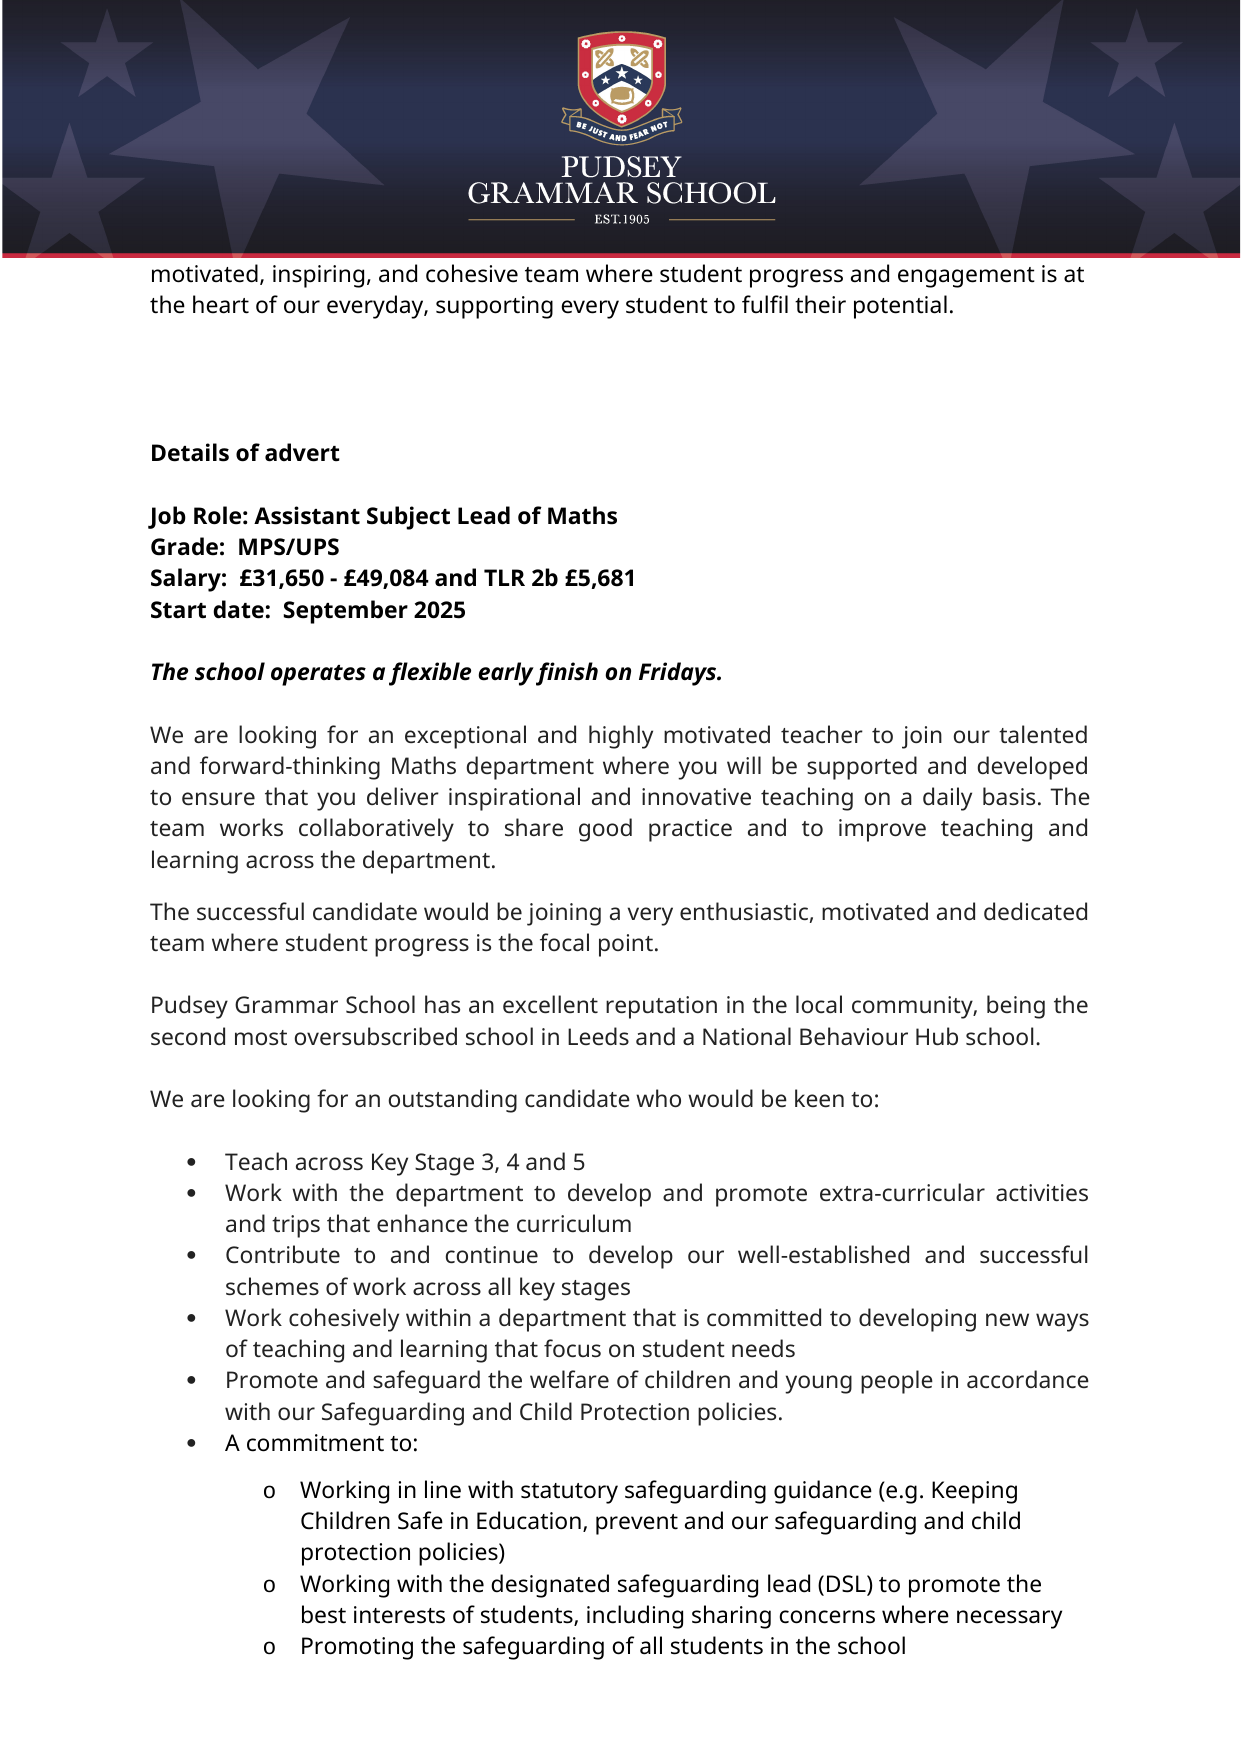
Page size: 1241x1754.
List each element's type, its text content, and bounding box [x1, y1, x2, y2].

text The successful candidate would be joining a very enthusiastic, motivated and dedicated team where student progress is the focal point. [150, 896, 1090, 958]
text Pudsey Grammar School has an excellent reputation in the local community, being the second most oversubscribed school in Leeds and a National Behaviour Hub school. [150, 989, 1090, 1052]
list Teach across Key Stage 3, 4 and 5 [187, 1146, 1090, 1177]
text We are looking for an exceptional and highly motivated teacher to join our talented and forward-thinking Maths department where you will be supported and developed to ensure that you deliver inspirational and innovative teaching on a daily basis. The team works collaboratively to share good practice and to improve teaching and learning across the department. [150, 718, 1090, 875]
text We are looking for an outstanding candidate who would be keen to: [150, 1083, 1090, 1114]
list Working with the designated safeguarding lead (DSL) to promote the best interests of students, including sharing concerns where necessary [262, 1568, 1090, 1630]
list Work cohesively within a department that is committed to developing new ways of teaching and learning that focus on student needs [187, 1302, 1090, 1364]
picture [2, 0, 1241, 258]
text Details of advert [150, 437, 1090, 468]
list Promote and safeguard the welfare of children and young people in accordance with our Safeguarding and Child Protection policies. [187, 1364, 1090, 1427]
list Contribute to and continue to develop our well-established and successful schemes of work across all key stages [187, 1239, 1090, 1302]
list A commitment to: [187, 1427, 1090, 1458]
list Work with the department to develop and promote extra-curricular activities and trips that enhance the curriculum [187, 1177, 1090, 1239]
text Grade: MPS/UPS [150, 531, 1090, 562]
text Job Role: Assistant Subject Lead of Maths [150, 500, 1090, 531]
text Start date: September 2025 [150, 593, 1090, 625]
list Working in line with statutory safeguarding guidance (e.g. Keeping Children Safe in Education, prevent and our safeguarding and child protection policies) [262, 1474, 1090, 1568]
text The school operates a flexible early finish on Fridays. [150, 656, 1090, 687]
list Promoting the safeguarding of all students in the school [262, 1630, 1090, 1662]
text Salary: £31,650 - £49,084 and TLR 2b £5,681 [150, 562, 1090, 593]
